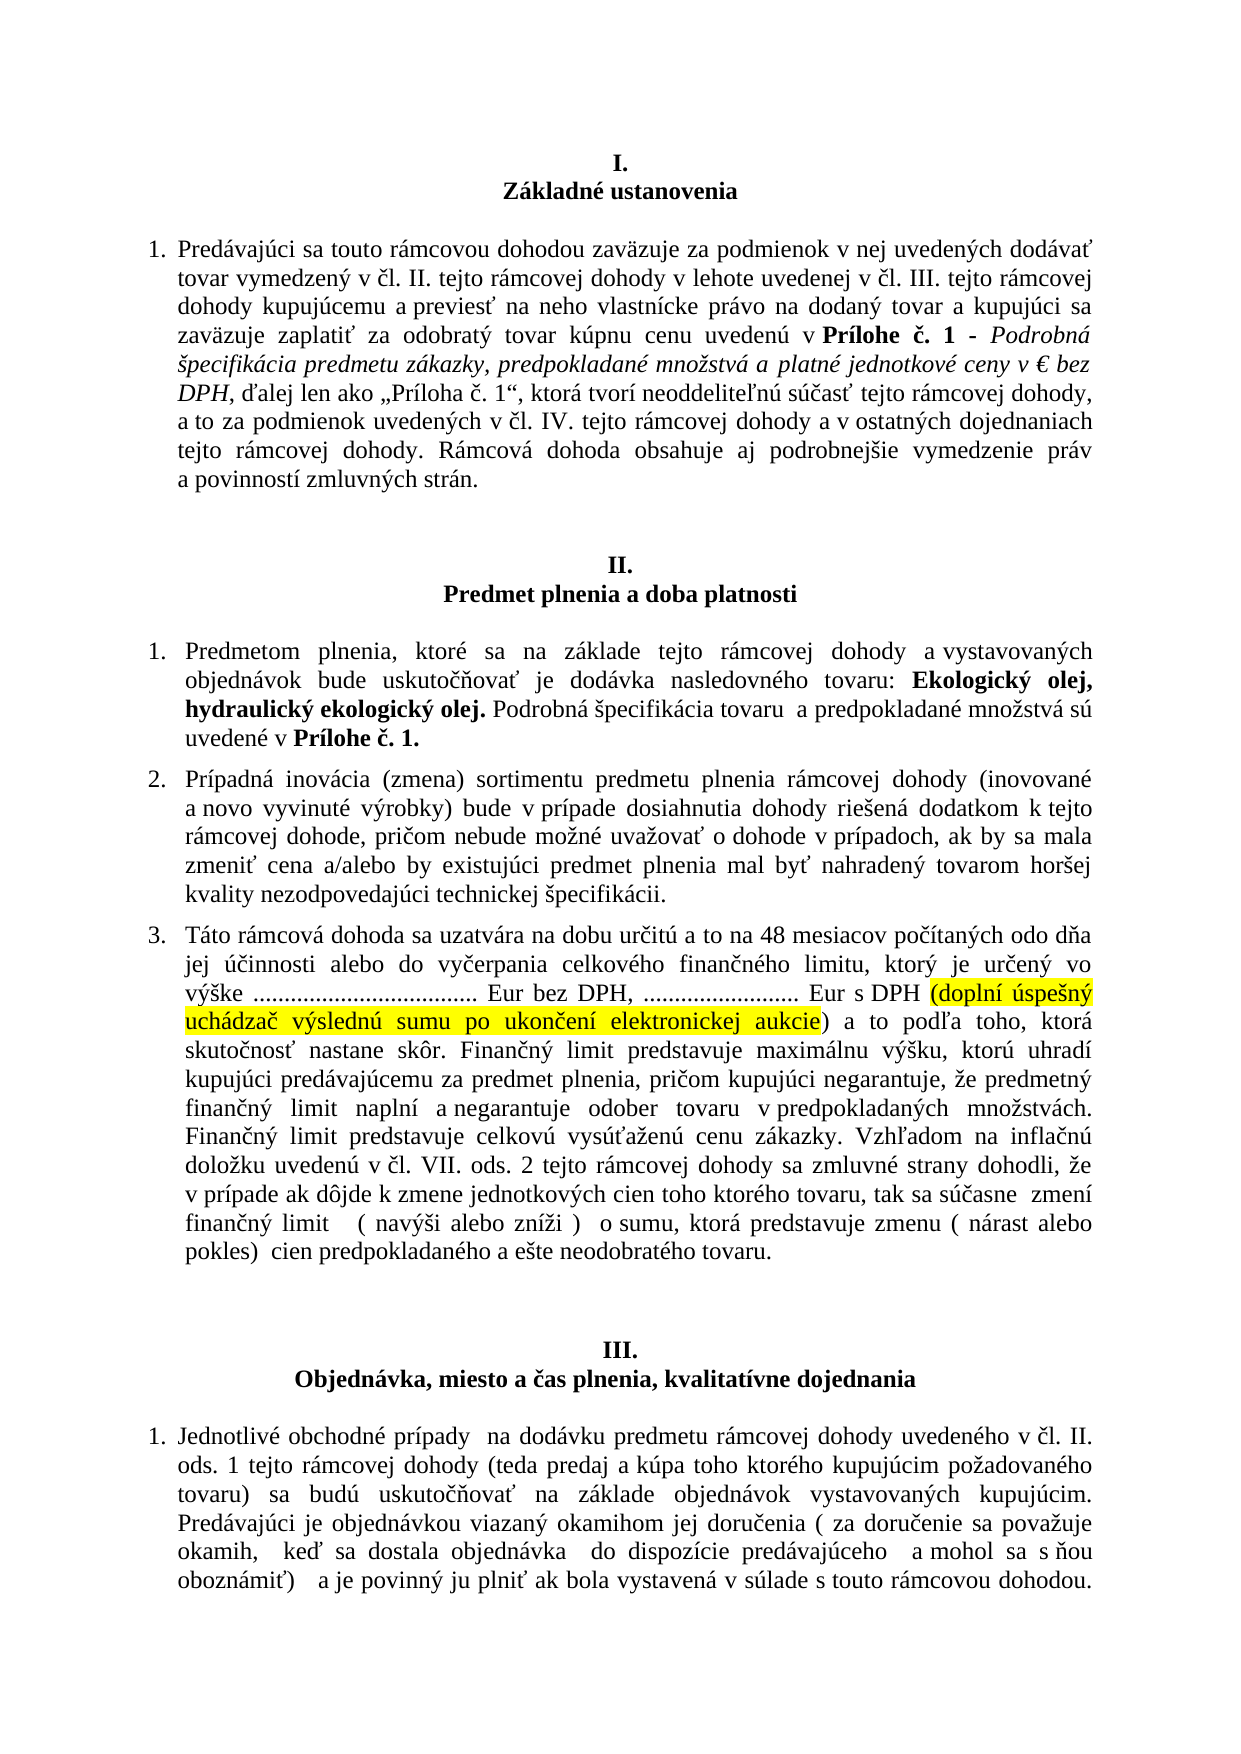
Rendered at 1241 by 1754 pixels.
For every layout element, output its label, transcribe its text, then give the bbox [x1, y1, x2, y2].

list Predávajúci sa touto rámcovou dohodou zaväzuje za podmienok v nej uvedených dodávať tovar vymedzený v čl. II. tejto rámcovej dohody v lehote uvedenej v čl. III. tejto rámcovej dohody kupujúcemu a previesť na neho vlastnícke právo na dodaný tovar a kupujúci sa zaväzuje zaplatiť za odobratý tovar kúpnu cenu uvedenú v Prílohe č. 1 - Podrobná špecifikácia predmetu zákazky, predpokladané množstvá a platné jednotkové ceny v € bez DPH, ďalej len ako „Príloha č. 1“, ktorá tvorí neoddeliteľnú súčasť tejto rámcovej dohody, a to za podmienok uvedených v čl. IV. tejto rámcovej dohody a v ostatných dojednaniach tejto rámcovej dohody. Rámcová dohoda obsahuje aj podrobnejšie vymedzenie práv a povinností zmluvných strán. [148, 234, 1093, 493]
text Objednávka, miesto a čas plnenia, kvalitatívne dojednania [118, 1364, 1093, 1393]
text I. [148, 148, 1093, 176]
list Predmetom plnenia, ktoré sa na základe tejto rámcovej dohody a vystavovaných objednávok bude uskutočňovať je dodávka nasledovného tovaru: Ekologický olej, hydraulický ekologický olej. Podrobná špecifikácia tovaru a predpokladané množstvá sú uvedené v Prílohe č. 1. [148, 636, 1093, 751]
list Prípadná inovácia (zmena) sortimentu predmetu plnenia rámcovej dohody (inovované a novo vyvinuté výrobky) bude v prípade dosiahnutia dohody riešená dodatkom k tejto rámcovej dohode, pričom nebude možné uvažovať o dohode v prípadoch, ak by sa mala zmeniť cena a/alebo by existujúci predmet plnenia mal byť nahradený tovarom horšej kvality nezodpovedajúci technickej špecifikácii. [148, 764, 1093, 908]
text Predmet plnenia a doba platnosti [148, 579, 1093, 608]
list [148, 1421, 1093, 1594]
text III. [148, 1335, 1093, 1364]
text Základné ustanovenia [148, 176, 1093, 205]
text II. [148, 550, 1093, 579]
list Táto rámcová dohoda sa uzatvára na dobu určitú a to na 48 mesiacov počítaných odo dňa jej účinnosti alebo do vyčerpania celkového finančného limitu, ktorý je určený vo výške .................................... Eur bez DPH, ......................... Eur s DPH (doplní úspešný uchádzač výslednú sumu po ukončení elektronickej aukcie) a to podľa toho, ktorá skutočnosť nastane skôr. Finančný limit predstavuje maximálnu výšku, ktorú uhradí kupujúci predávajúcemu za predmet plnenia, pričom kupujúci negarantuje, že predmetný finančný limit naplní a negarantuje odober tovaru v predpokladaných množstvách. Finančný limit predstavuje celkovú vysúťaženú cenu zákazky. Vzhľadom na inflačnú doložku uvedenú v čl. VII. ods. 2 tejto rámcovej dohody sa zmluvné strany dohodli, že v prípade ak dôjde k zmene jednotkových cien toho ktorého tovaru, tak sa súčasne zmení finančný limit ( navýši alebo zníži ) o sumu, ktorá predstavuje zmenu ( nárast alebo pokles) cien predpokladaného a ešte neodobratého tovaru. [148, 920, 1093, 1265]
